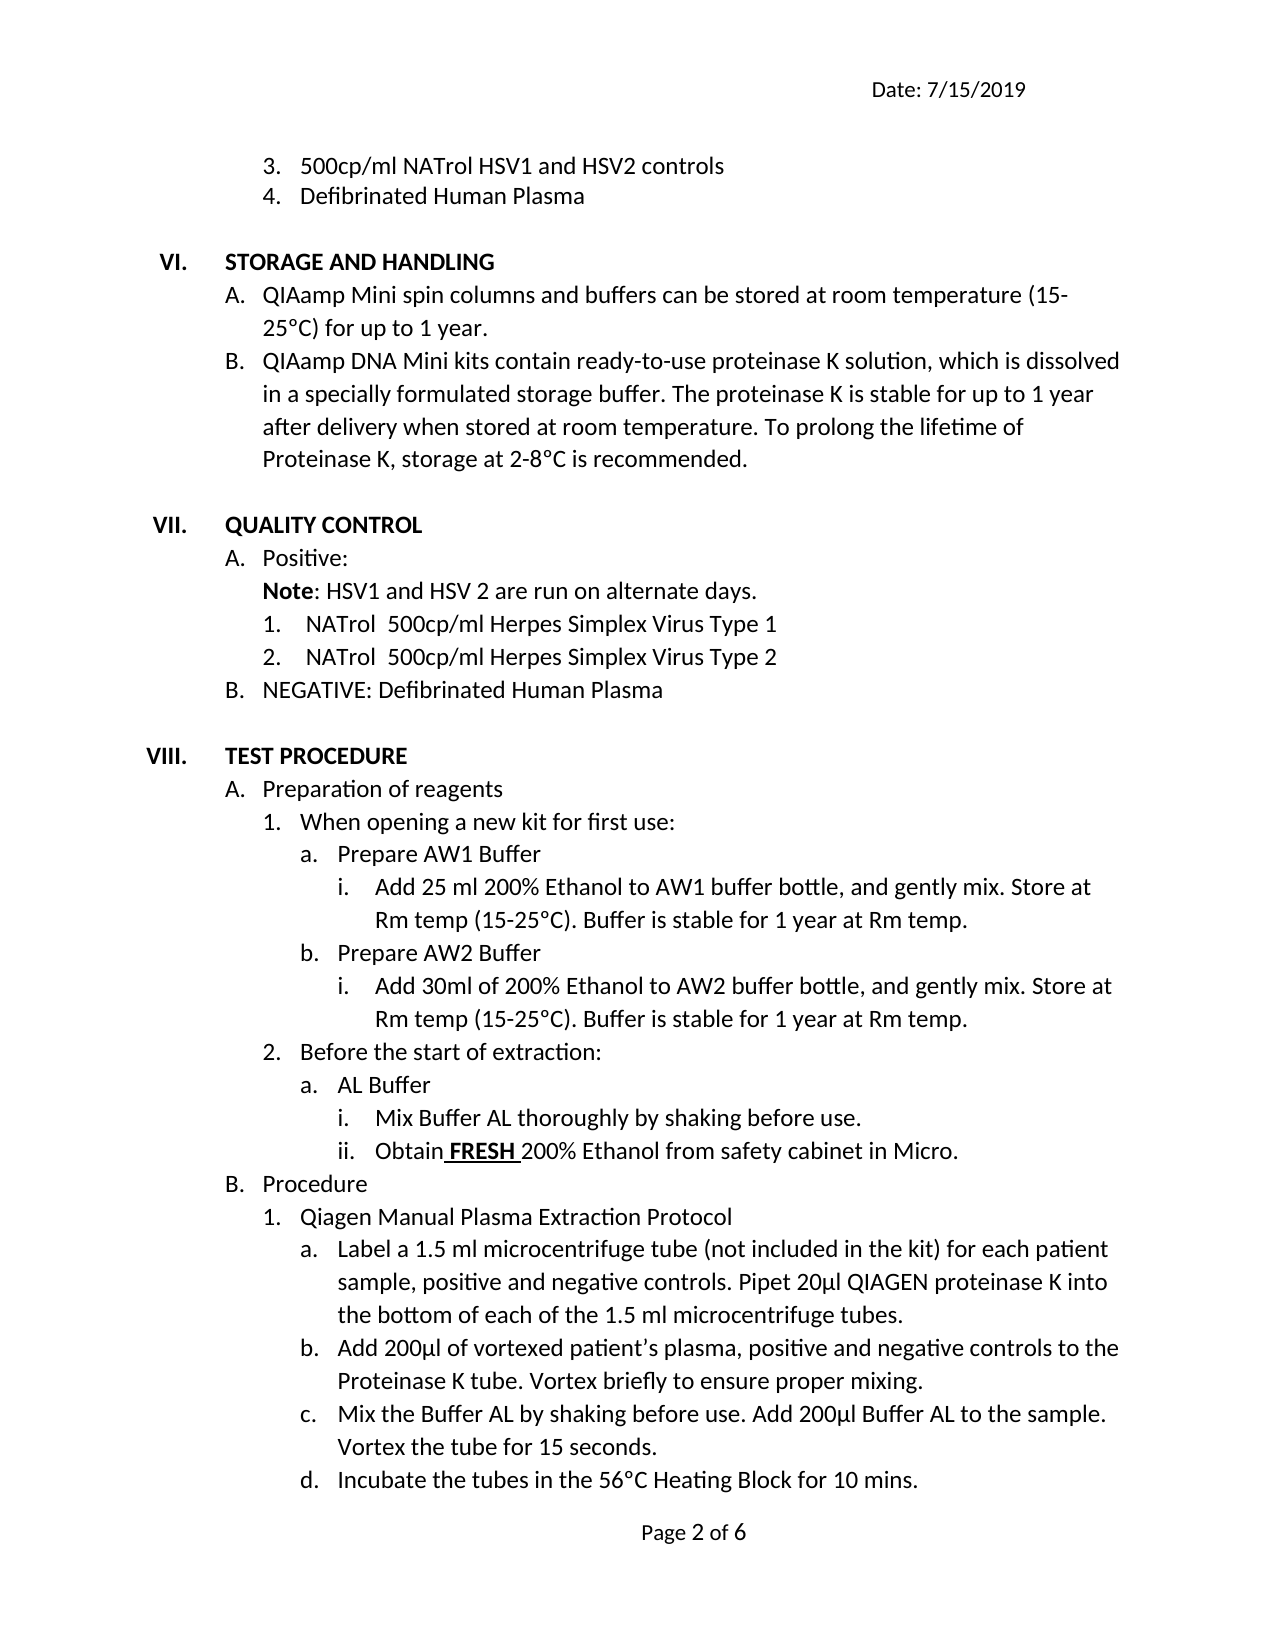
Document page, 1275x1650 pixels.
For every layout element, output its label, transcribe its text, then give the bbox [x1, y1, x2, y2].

list Positive: [225, 542, 1125, 573]
list Note: HSV1 and HSV 2 are run on alternate days. [262, 575, 1125, 606]
list QIAamp Mini spin columns and buffers can be stored at room temperature (15-25ºC) for up to 1 year. [225, 279, 1125, 342]
list QUALITY CONTROL [187, 509, 1125, 540]
list Defibrinated Human Plasma [262, 181, 1125, 211]
list Obtain FRESH 200% Ethanol from safety cabinet in Micro. [337, 1135, 1125, 1165]
list Mix Buffer AL thoroughly by shaking before use. [337, 1102, 1125, 1132]
list Procedure [225, 1168, 1125, 1198]
list QIAamp DNA Mini kits contain ready-to-use proteinase K solution, which is dissolved in a specially formulated storage buffer. The proteinase K is stable for up to 1 year after delivery when stored at room temperature. To prolong the lifetime of Proteinase K, storage at 2-8ºC is recommended. [225, 345, 1125, 474]
list Before the start of extraction: [262, 1036, 1125, 1067]
list When opening a new kit for first use: [262, 806, 1125, 836]
list NATrol 500cp/ml Herpes Simplex Virus Type 1 [262, 608, 1125, 639]
list Prepare AW1 Buffer [300, 838, 1125, 869]
list AL Buffer [300, 1069, 1125, 1099]
list Add 30ml of 200% Ethanol to AW2 buffer bottle, and gently mix. Store at Rm temp (15-25ºC). Buffer is stable for 1 year at Rm temp. [337, 970, 1125, 1034]
list Incubate the tubes in the 56ºC Heating Block for 10 mins. [300, 1464, 1125, 1494]
list Prepare AW2 Buffer [300, 937, 1125, 968]
list Add 200µl of vortexed patient’s plasma, positive and negative controls to the Proteinase K tube. Vortex briefly to ensure proper mixing. [300, 1332, 1125, 1396]
list NEGATIVE: Defibrinated Human Plasma [225, 674, 1125, 704]
list STORAGE AND HANDLING [187, 246, 1125, 277]
list Add 25 ml 200% Ethanol to AW1 buffer bottle, and gently mix. Store at Rm temp (15-25ºC). Buffer is stable for 1 year at Rm temp. [337, 871, 1125, 935]
list Preparation of reagents [225, 773, 1125, 803]
list Mix the Buffer AL by shaking before use. Add 200µl Buffer AL to the sample. Vortex the tube for 15 seconds. [300, 1398, 1125, 1462]
list Qiagen Manual Plasma Extraction Protocol [262, 1201, 1125, 1231]
list 500cp/ml NATrol HSV1 and HSV2 controls [262, 150, 1125, 181]
list TEST PROCEDURE [187, 740, 1125, 770]
list Label a 1.5 ml microcentrifuge tube (not included in the kit) for each patient sample, positive and negative controls. Pipet 20µl QIAGEN proteinase K into the bottom of each of the 1.5 ml microcentrifuge tubes. [300, 1233, 1125, 1330]
list NATrol 500cp/ml Herpes Simplex Virus Type 2 [262, 641, 1125, 672]
